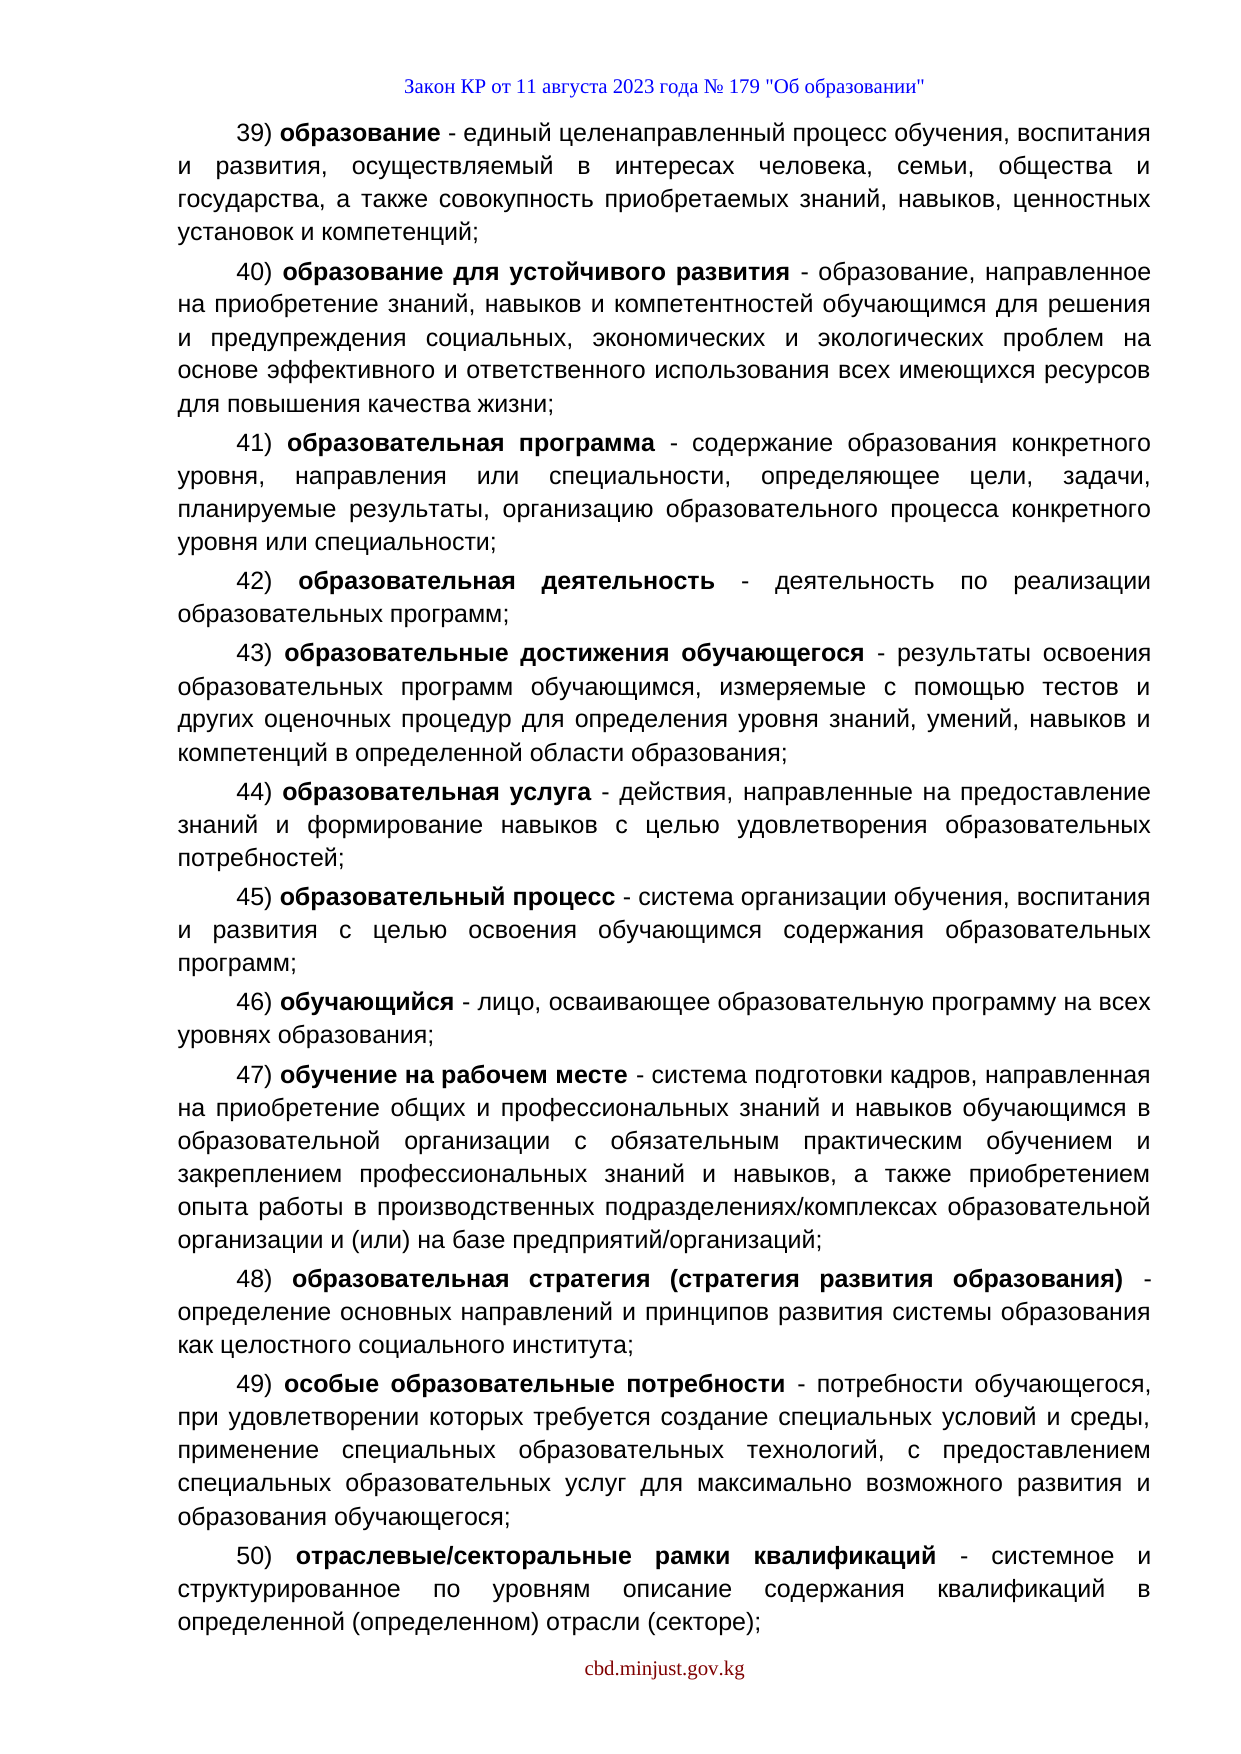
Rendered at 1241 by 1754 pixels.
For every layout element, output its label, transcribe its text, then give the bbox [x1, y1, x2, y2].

text 39) образование - единый целенаправленный процесс обучения, воспитания и развития, осуществляемый в интересах человека, семьи, общества и государства, а также совокупность приобретаемых знаний, навыков, ценностных установок и компетенций; [177, 118, 1152, 246]
text 40) образование для устойчивого развития - образование, направленное на приобретение знаний, навыков и компетентностей обучающимся для решения и предупреждения социальных, экономических и экологических проблем на основе эффективного и ответственного использования всех имеющихся ресурсов для повышения качества жизни; [177, 256, 1152, 417]
text 44) образовательная услуга - действия, направленные на предоставление знаний и формирование навыков с целью удовлетворения образовательных потребностей; [177, 777, 1152, 872]
text 43) образовательные достижения обучающегося - результаты освоения образовательных программ обучающимся, измеряемые с помощью тестов и других оценочных процедур для определения уровня знаний, умений, навыков и компетенций в определенной области образования; [177, 638, 1152, 766]
text 47) обучение на рабочем месте - система подготовки кадров, направленная на приобретение общих и профессиональных знаний и навыков обучающимся в образовательной организации с обязательным практическим обучением и закреплением профессиональных знаний и навыков, а также приобретением опыта работы в производственных подразделениях/комплексах образовательной организации и (или) на базе предприятий/организаций; [177, 1060, 1152, 1253]
text 41) образовательная программа - содержание образования конкретного уровня, направления или специальности, определяющее цели, задачи, планируемые результаты, организацию образовательного процесса конкретного уровня или специальности; [177, 428, 1152, 556]
text 46) обучающийся - лицо, осваивающее образовательную программу на всех уровнях образования; [177, 987, 1152, 1049]
text 42) образовательная деятельность - деятельность по реализации образовательных программ; [177, 566, 1152, 628]
text 45) образовательный процесс - система организации обучения, воспитания и развития с целью освоения обучающимся содержания образовательных программ; [177, 882, 1152, 977]
text 48) образовательная стратегия (стратегия развития образования) - определение основных направлений и принципов развития системы образования как целостного социального института; [177, 1264, 1152, 1359]
text 50) отраслевые/секторальные рамки квалификаций - системное и структурированное по уровням описание содержания квалификаций в определенной (определенном) отрасли (секторе); [177, 1541, 1152, 1636]
text 49) особые образовательные потребности - потребности обучающегося, при удовлетворении которых требуется создание специальных условий и среды, применение специальных образовательных технологий, с предоставлением специальных образовательных услуг для максимально возможного развития и образования обучающегося; [177, 1369, 1152, 1530]
